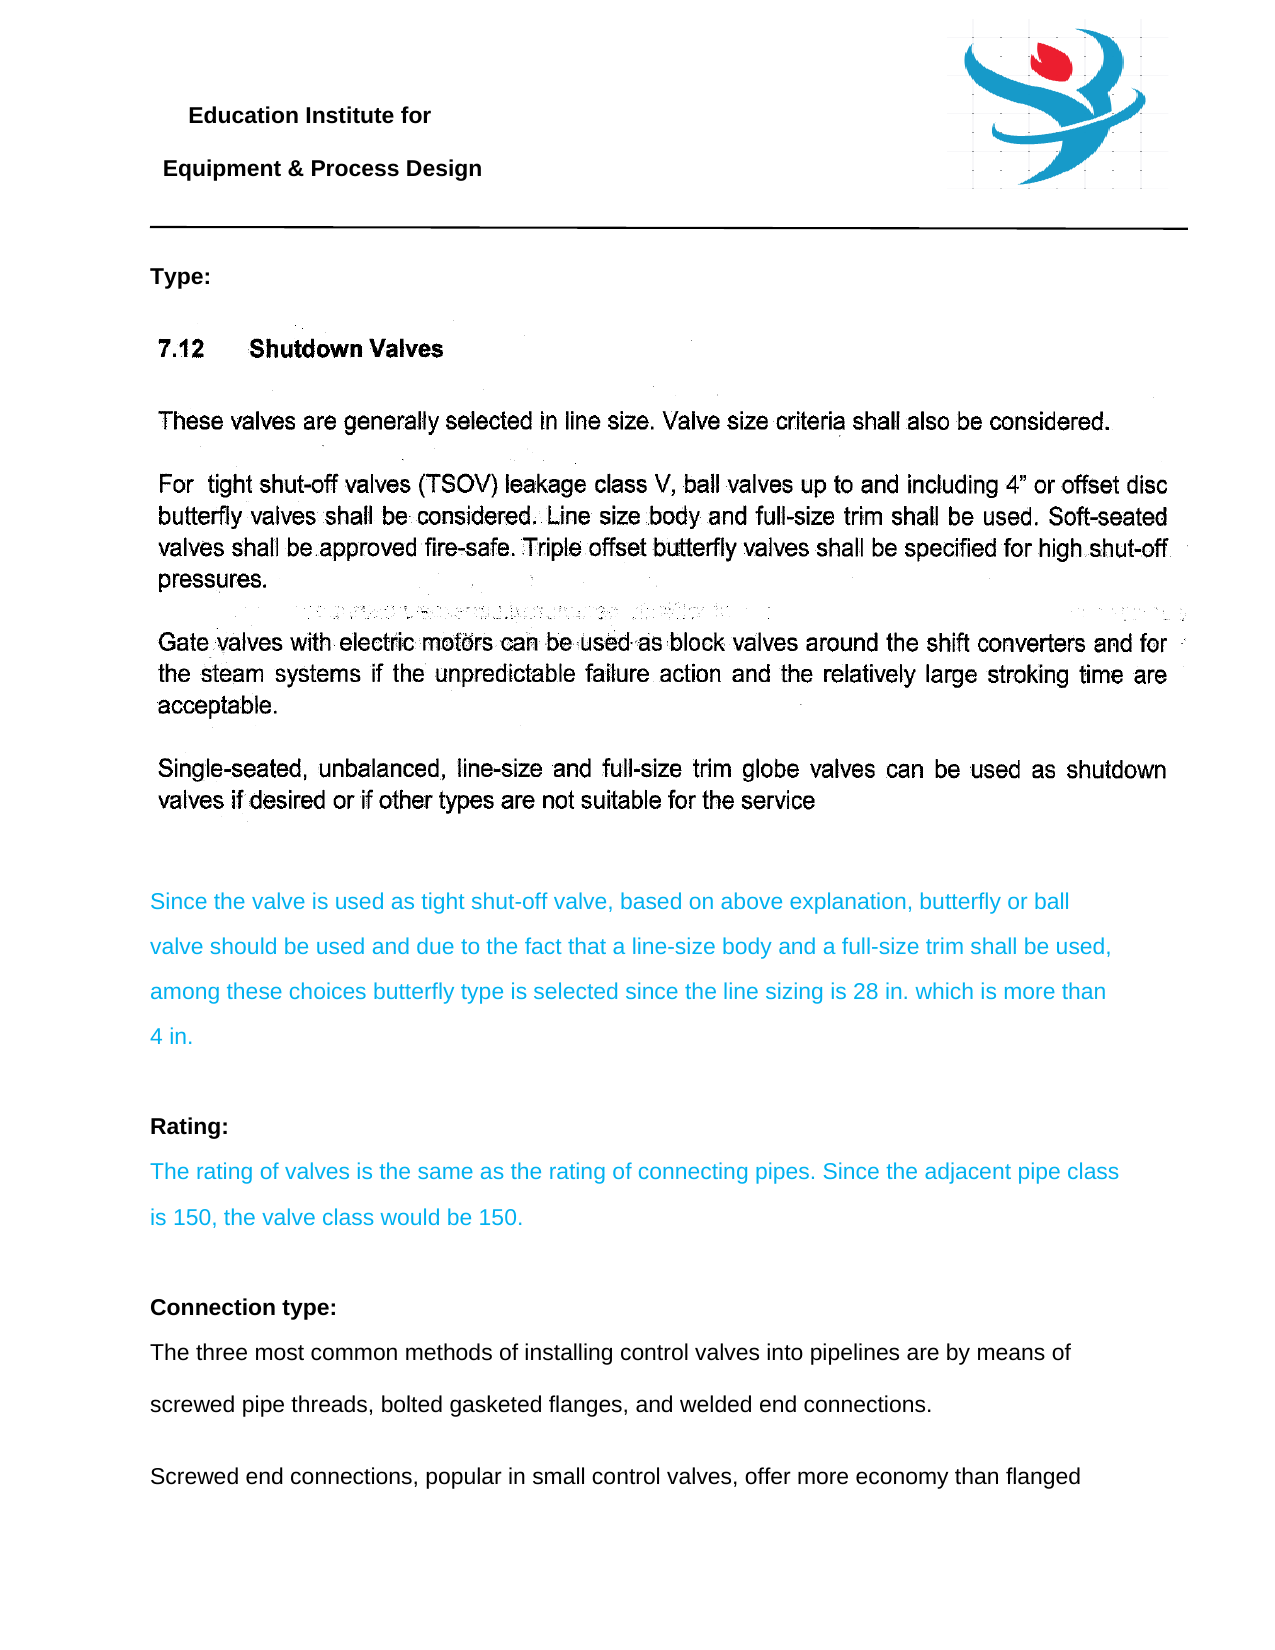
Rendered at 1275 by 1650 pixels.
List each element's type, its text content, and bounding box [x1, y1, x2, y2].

text Connection type: [150, 1294, 1125, 1320]
text valve should be used and due to the fact that a line-size body and a full-size trim shall be used, [150, 933, 1125, 959]
text The rating of valves is the same as the rating of connecting pipes. Since the adjacent pipe class [150, 1158, 1125, 1185]
text Rating: [150, 1113, 1125, 1139]
text Type: [150, 263, 1125, 289]
text screwed pipe threads, bolted gasketed flanges, and welded end connections. [150, 1391, 1125, 1418]
text Screwed end connections, popular in small control valves, offer more economy than flanged [150, 1463, 1125, 1489]
text 4 in. [150, 1023, 1125, 1049]
text Since the valve is used as tight shut-off valve, based on above explanation, butterfly or ball [150, 888, 1125, 914]
text among these choices butterfly type is selected since the line sizing is 28 in. which is more than [150, 978, 1125, 1004]
picture [144, 316, 1188, 822]
picture [947, 19, 1169, 189]
text The three most common methods of installing control valves into pipelines are by means of [150, 1339, 1125, 1365]
text is 150, the valve class would be 150. [150, 1203, 1125, 1230]
